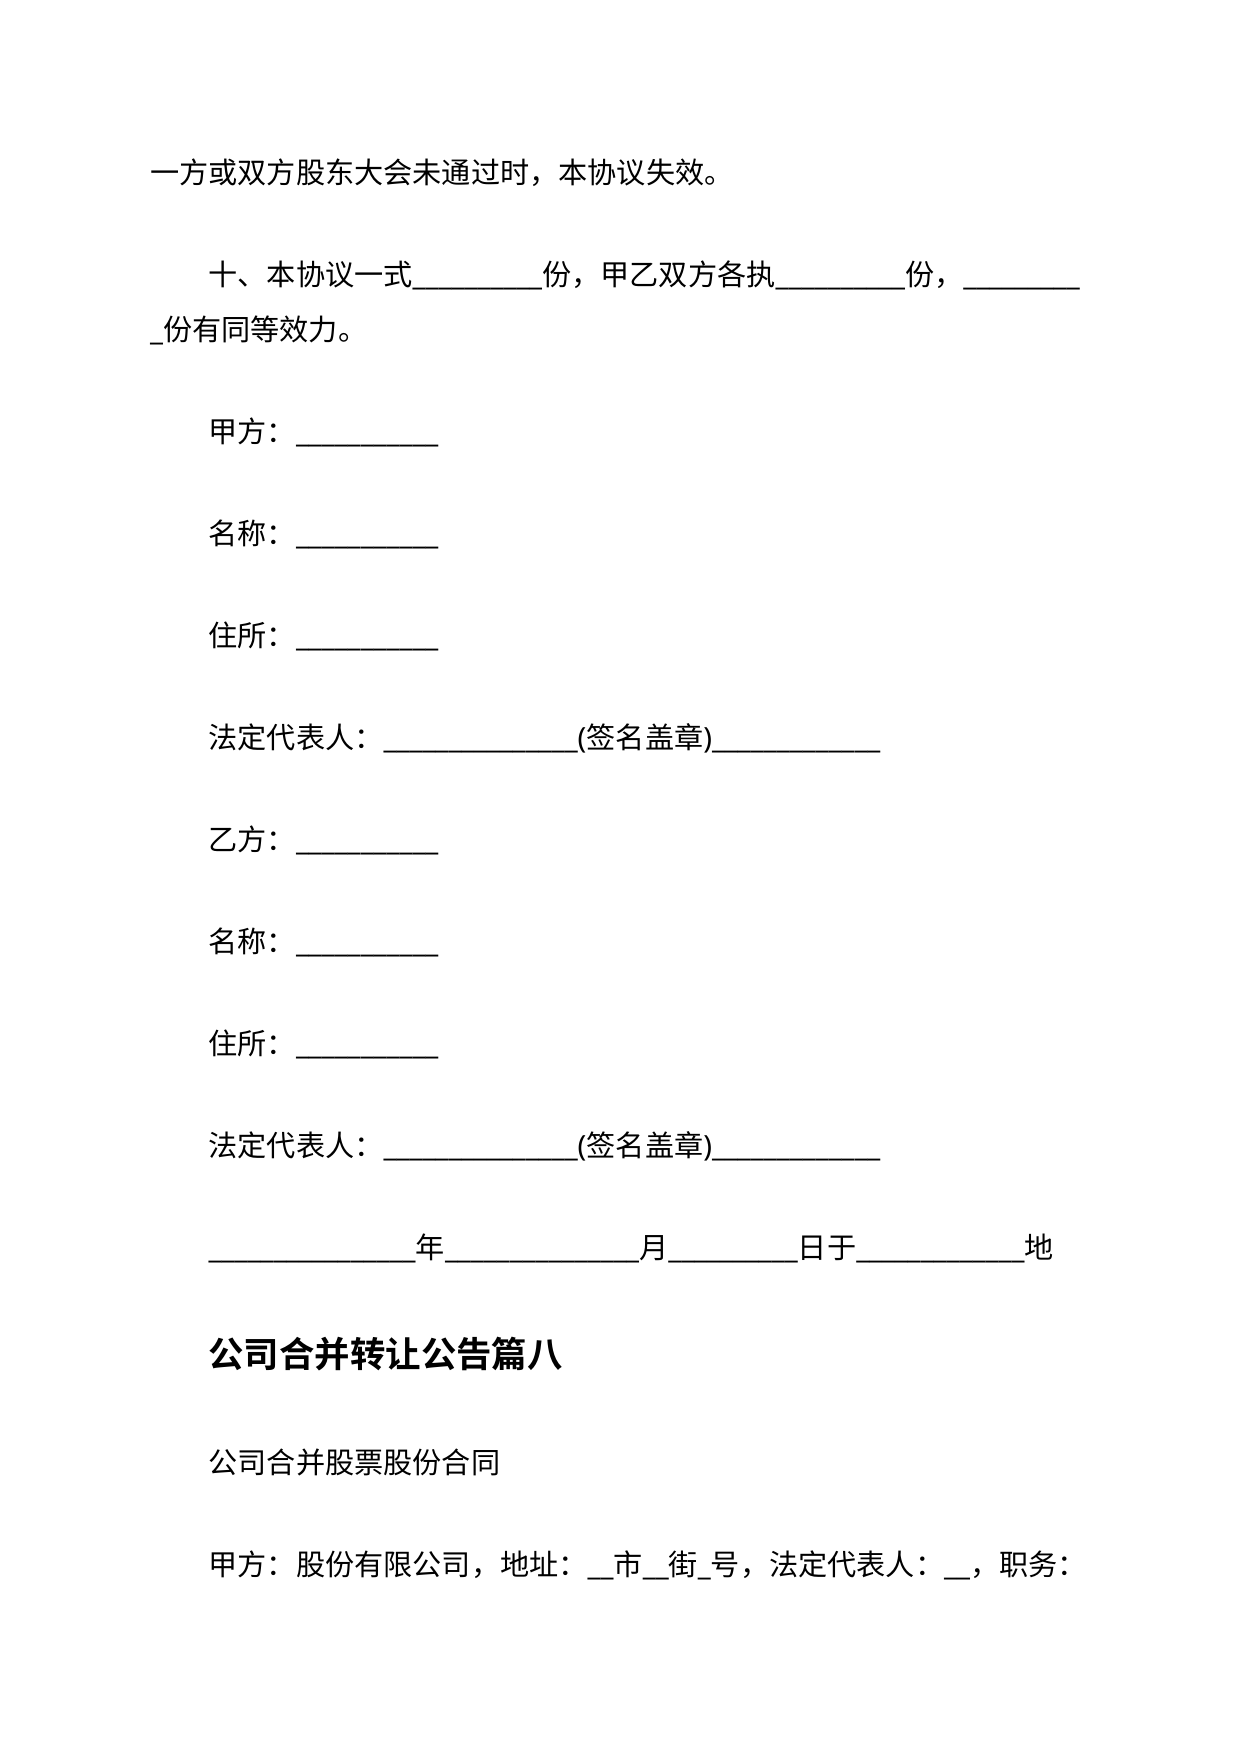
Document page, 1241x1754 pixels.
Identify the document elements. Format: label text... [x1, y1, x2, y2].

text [150, 150, 1090, 192]
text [150, 1542, 1090, 1584]
text 名称：___________ [150, 511, 1090, 553]
text 十、本协议一式__________份，甲乙双方各执__________份，__________份有同等效力。 [150, 252, 1090, 349]
text 公司合并转让公告篇八 [150, 1327, 1090, 1378]
text 法定代表人：_______________(签名盖章)_____________ [150, 715, 1090, 757]
text 乙方：___________ [150, 817, 1090, 859]
text 住所：___________ [150, 613, 1090, 655]
text 法定代表人：_______________(签名盖章)_____________ [150, 1123, 1090, 1165]
text ________________年_______________月__________日于_____________地 [150, 1224, 1090, 1267]
text 名称：___________ [150, 919, 1090, 961]
text 住所：___________ [150, 1021, 1090, 1063]
text 甲方：___________ [150, 409, 1090, 451]
text 公司合并股票股份合同 [150, 1440, 1090, 1482]
